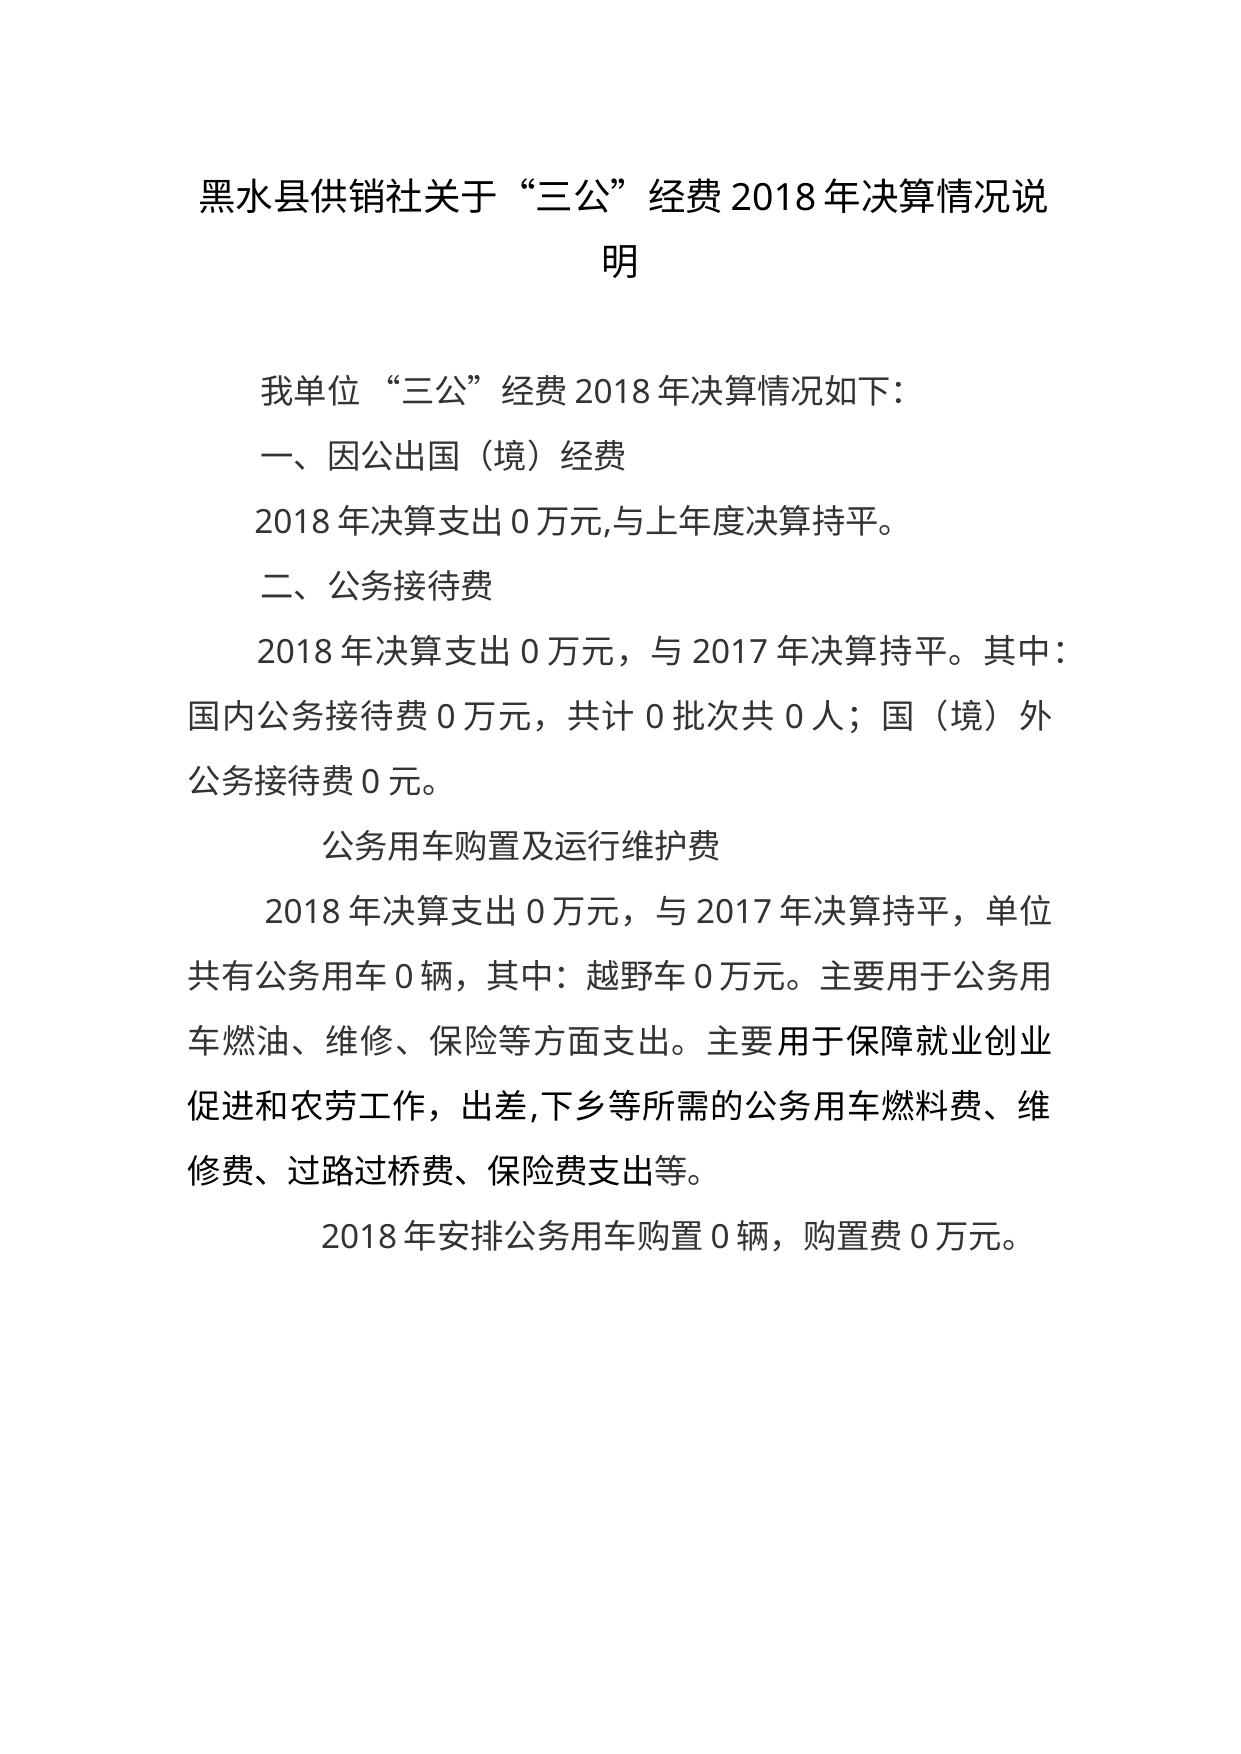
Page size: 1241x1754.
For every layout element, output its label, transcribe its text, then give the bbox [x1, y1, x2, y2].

text 我单位 “三公”经费2018年决算情况如下： [187, 357, 1053, 422]
text 一、因公出国（境）经费 [187, 422, 1053, 487]
text 二、公务接待费 [187, 552, 1053, 617]
text 2018年决算支出0万元,与上年度决算持平。 [187, 487, 1053, 552]
text 2018年决算支出0万元，与2017年决算持平。其中：国内公务接待费0万元，共计 0批次共 0人；国（境）外公务接待费0 元。 [187, 617, 1053, 812]
text 公务用车购置及运行维护费 2018年决算支出0万元，与2017年决算持平，单位共有公务用车0辆，其中：越野车0万元。主要用于公务用车燃油、维修、保险等方面支出。主要用于保障就业创业促进和农劳工作，出差,下乡等所需的公务用车燃料费、维修费、过路过桥费、保险费支出等。 [187, 812, 1053, 1202]
text 2018年安排公务用车购置0辆，购置费0万元。 [187, 1202, 1053, 1267]
text 黑水县供销社关于“三公”经费2018年决算情况说明 [187, 162, 1053, 292]
